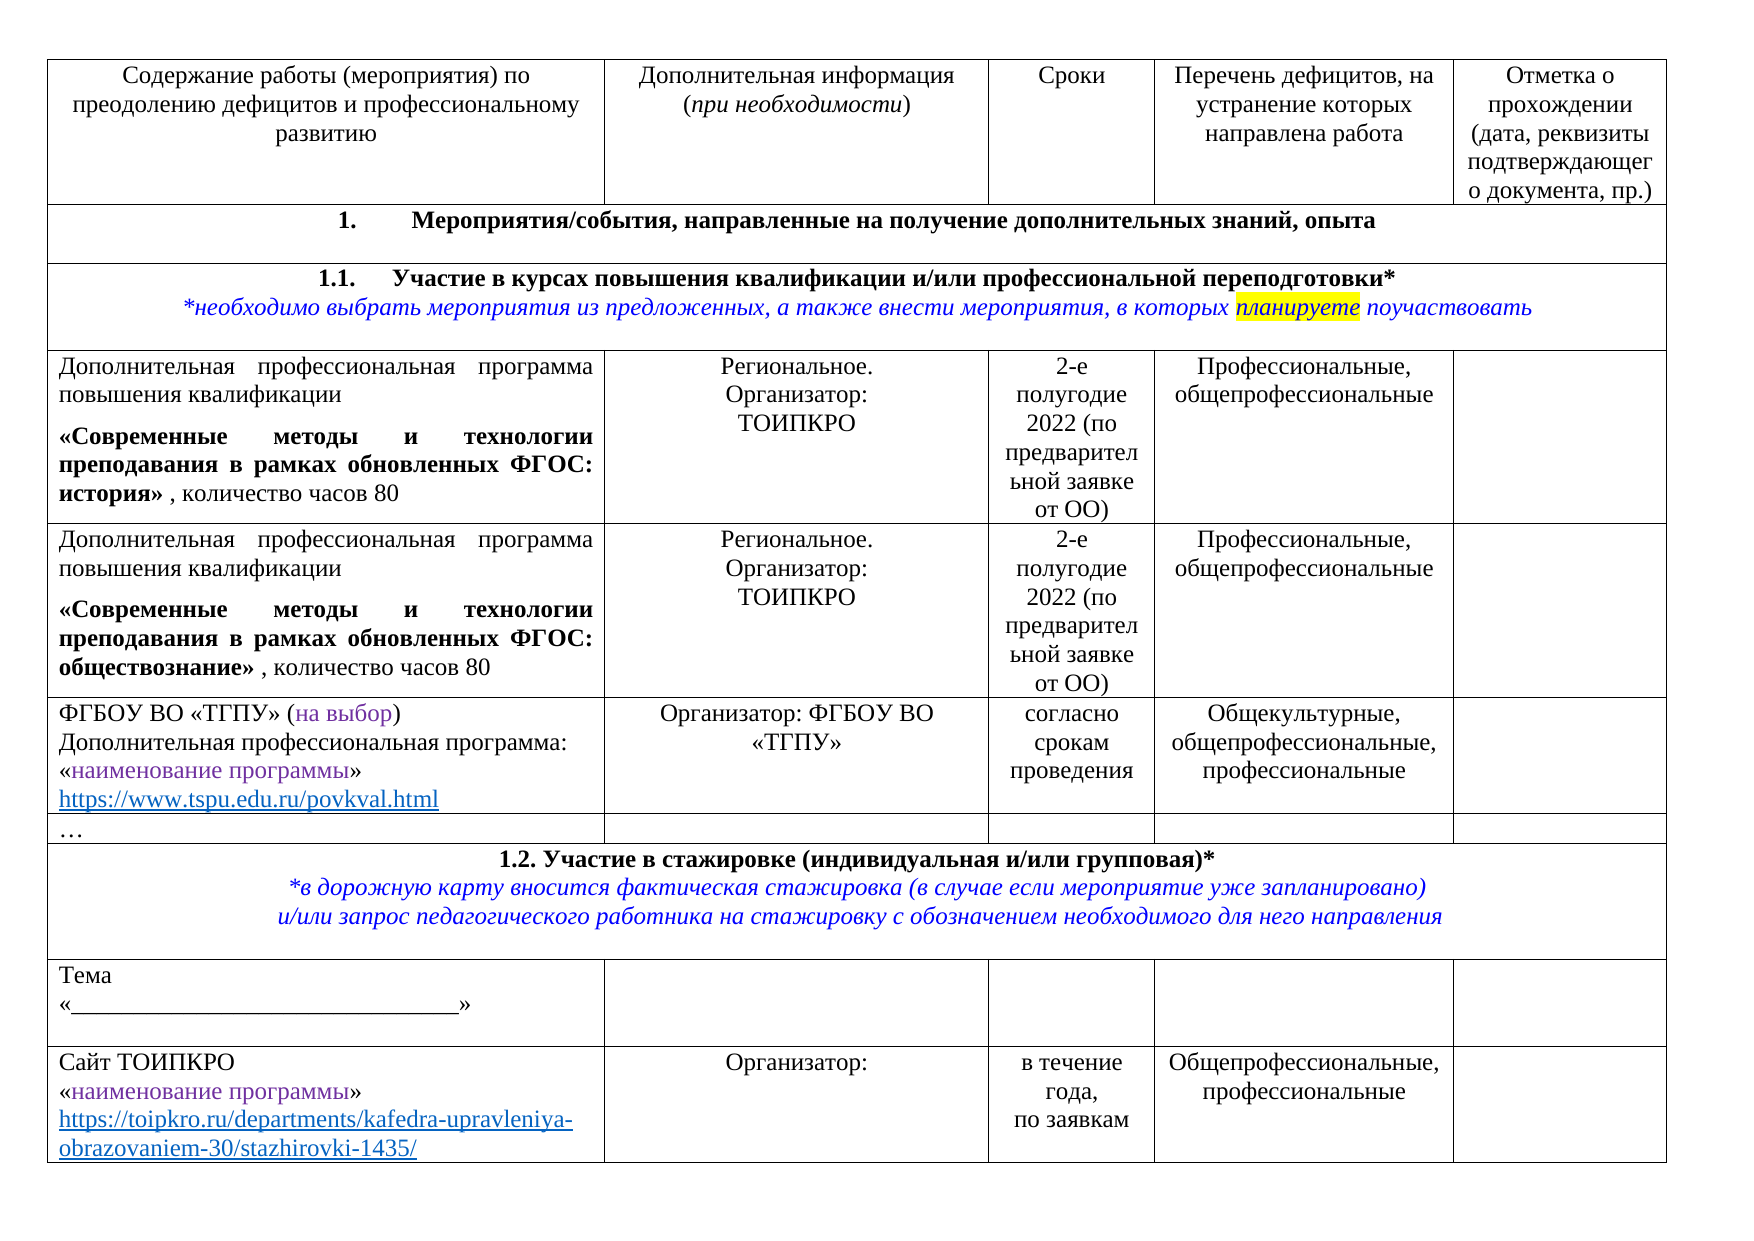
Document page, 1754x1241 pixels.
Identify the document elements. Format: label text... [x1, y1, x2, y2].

table_cell [989, 960, 1154, 1046]
table_header Содержание работы (мероприятия) по преодолению дефицитов и профессиональному развитию [48, 60, 604, 204]
table_cell Дополнительная профессиональная программа повышения квалификации «Современные методы и технологии преподавания в рамках обновленных ФГОС: обществознание» , количество часов 80 [48, 524, 604, 697]
table_header Отметка о прохождении (дата, реквизиты подтверждающего документа, пр.) [1454, 60, 1666, 204]
table_cell Региональное. Организатор: ТОИПКРО [605, 351, 988, 523]
table_cell [1454, 524, 1666, 697]
table_cell Профессиональные, общепрофессиональные [1155, 524, 1453, 697]
table_cell [1454, 1047, 1666, 1162]
table_cell согласно срокам проведения [989, 698, 1154, 813]
table_header Дополнительная информация (при необходимости) [605, 60, 988, 204]
table_cell Сайт ТОИПКРО «наименование программы» https://toipkro.ru/departments/kafedra-upravleniya-obrazovaniem-30/stazhirovki-1435/ [48, 1047, 604, 1162]
table_cell Мероприятия/события, направленные на получение дополнительных знаний, опыта [48, 205, 1666, 262]
table_cell [605, 960, 988, 1046]
table_cell [605, 814, 988, 843]
table_cell 2-е полугодие 2022 (по предварительной заявке от ОО) [989, 524, 1154, 697]
table_header Перечень дефицитов, на устранение которых направлена работа [1155, 60, 1453, 204]
table_cell Общепрофессиональные, профессиональные [1155, 1047, 1453, 1162]
table_cell Региональное. Организатор: ТОИПКРО [605, 524, 988, 697]
table_cell 1.2. Участие в стажировке (индивидуальная и/или групповая)* *в дорожную карту вносится фактическая стажировка (в случае если мероприятие уже запланировано) и/или запрос педагогического работника на стажировку с обозначением необходимого для него направления [48, 844, 1666, 959]
table_cell в течение года, по заявкам [989, 1047, 1154, 1162]
table_cell [1454, 351, 1666, 523]
table_header Сроки [989, 60, 1154, 204]
table_cell [1454, 698, 1666, 813]
table_cell [989, 814, 1154, 843]
table_cell Организатор: ФГБОУ ВО «ТГПУ» [605, 698, 988, 813]
table_cell [1155, 960, 1453, 1046]
table_cell Дополнительная профессиональная программа повышения квалификации «Современные методы и технологии преподавания в рамках обновленных ФГОС: история» , количество часов 80 [48, 351, 604, 523]
table_cell Общекультурные, общепрофессиональные, профессиональные [1155, 698, 1453, 813]
table_cell 2-е полугодие 2022 (по предварительной заявке от ОО) [989, 351, 1154, 523]
table_cell Участие в курсах повышения квалификации и/или профессиональной переподготовки* *необходимо выбрать мероприятия из предложенных, а также внести мероприятия, в которых планируете поучаствовать [48, 264, 1666, 350]
table_cell [1454, 814, 1666, 843]
table_cell … [48, 814, 604, 843]
table_cell Организатор: [605, 1047, 988, 1162]
table_cell ФГБОУ ВО «ТГПУ» (на выбор) Дополнительная профессиональная программа: «наименование программы» https://www.tspu.edu.ru/povkval.html [48, 698, 604, 813]
table_cell Тема «_______________________________» [48, 960, 604, 1046]
table_cell Профессиональные, общепрофессиональные [1155, 351, 1453, 523]
table_cell [1454, 960, 1666, 1046]
table_cell [1155, 814, 1453, 843]
